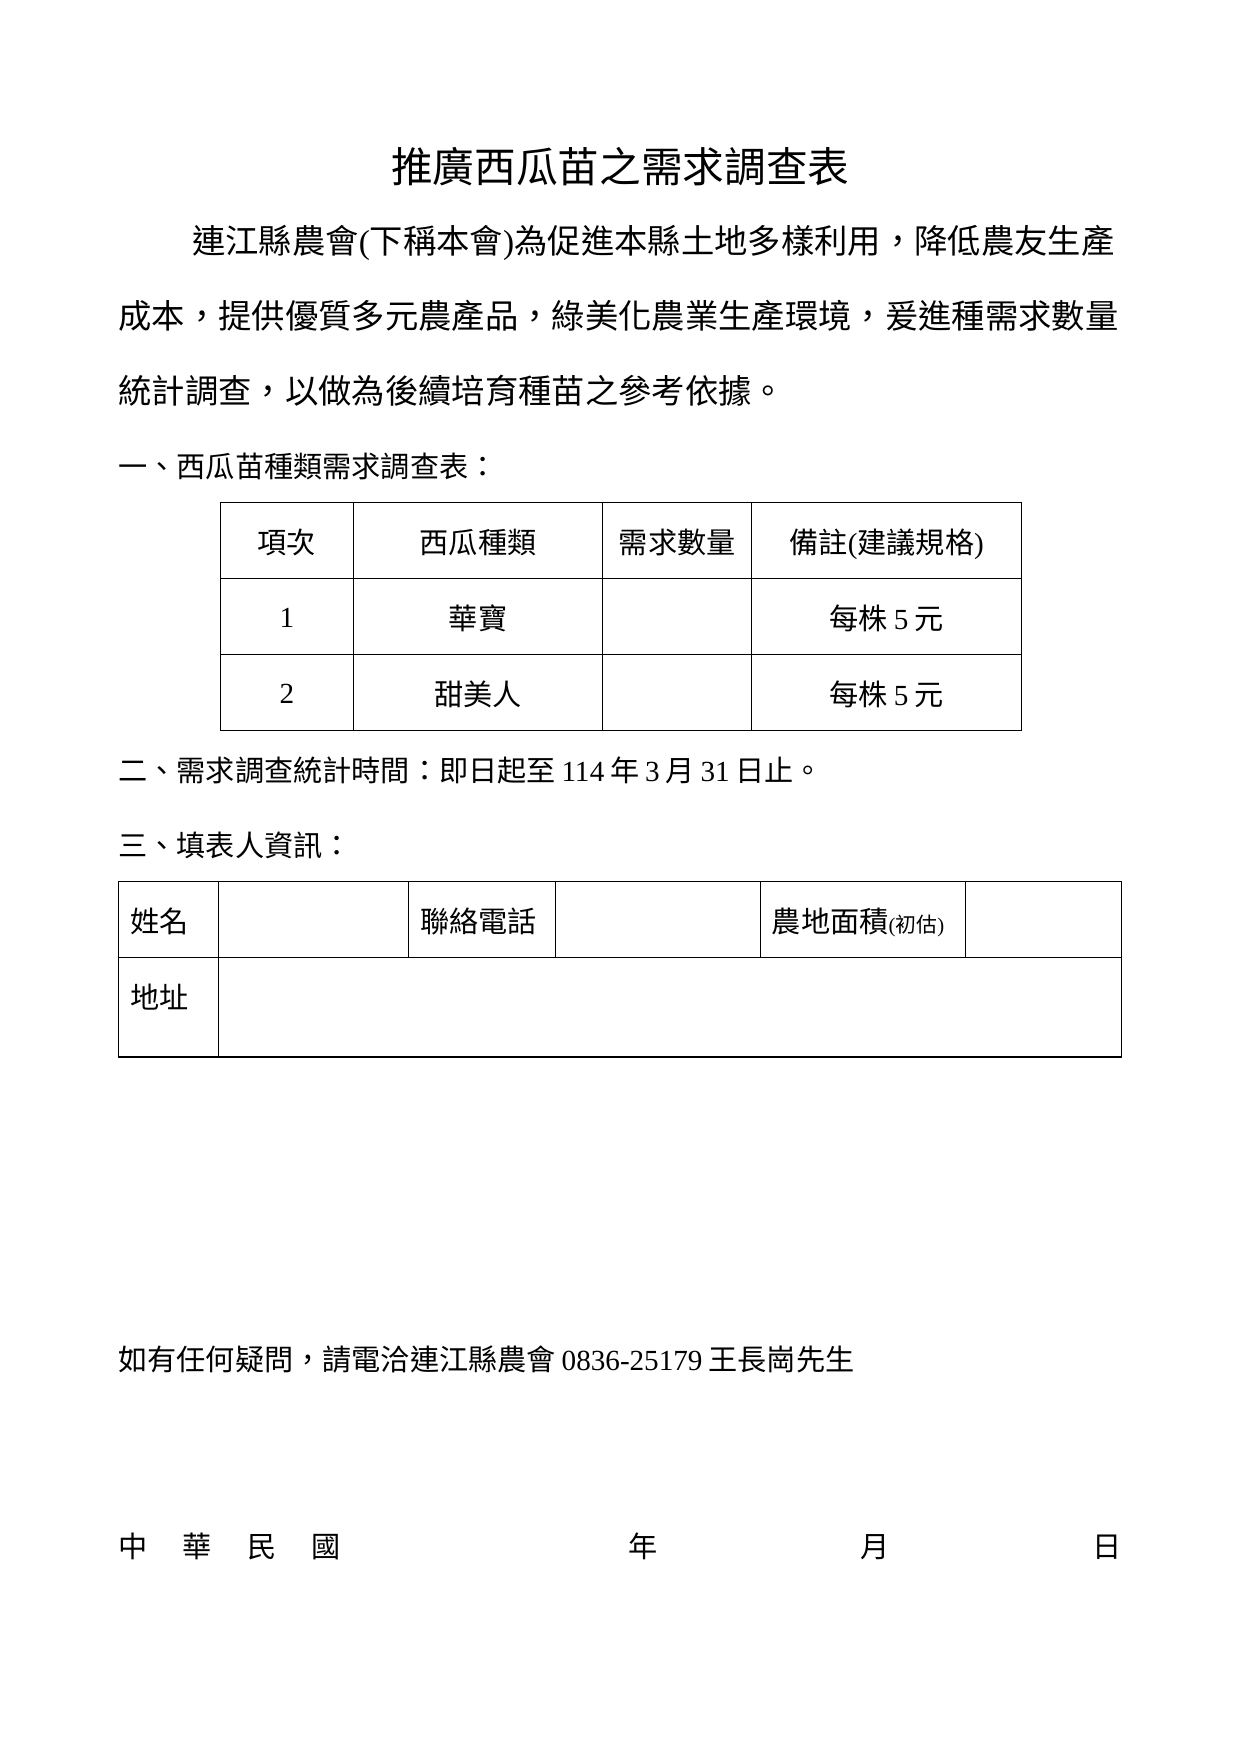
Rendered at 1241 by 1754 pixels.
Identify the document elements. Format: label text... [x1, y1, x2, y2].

table_header 備註(建議規格) [752, 503, 1021, 578]
table_header 姓名 [119, 882, 218, 957]
table_cell 華寶 [354, 579, 602, 654]
table_cell 甜美人 [354, 655, 602, 730]
text 一、西瓜苗種類需求調查表： [118, 427, 1122, 502]
table_cell 1 [221, 579, 353, 654]
text 三、填表人資訊： [118, 806, 1122, 881]
table_header 項次 [221, 503, 353, 578]
text 二、需求調查統計時間：即日起至114年3月31日止。 [118, 731, 1122, 806]
text 如有任何疑問，請電洽連江縣農會0836-25179王長崗先生 [118, 1320, 1122, 1395]
table_cell [603, 655, 751, 730]
table_cell 每株5元 [752, 579, 1021, 654]
table_cell [219, 958, 1121, 1056]
text 連江縣農會(下稱本會)為促進本縣土地多樣利用，降低農友生產成本，提供優質多元農產品，綠美化農業生產環境，爰進種需求數量統計調查，以做為後續培育種苗之參考依據。 [118, 202, 1122, 427]
table_cell 每株5元 [752, 655, 1021, 730]
table_header [966, 882, 1121, 957]
table_header 農地面積(初估) [761, 882, 965, 957]
table_cell 地址 [119, 958, 218, 1056]
text 中華民國 年 月 日 [118, 1507, 1122, 1582]
text 推廣西瓜苗之需求調查表 [118, 127, 1122, 202]
table_header 需求數量 [603, 503, 751, 578]
table_header 聯絡電話 [409, 882, 555, 957]
table_cell [603, 579, 751, 654]
table_cell 2 [221, 655, 353, 730]
table_header 西瓜種類 [354, 503, 602, 578]
table_header [556, 882, 760, 957]
table_header [219, 882, 408, 957]
